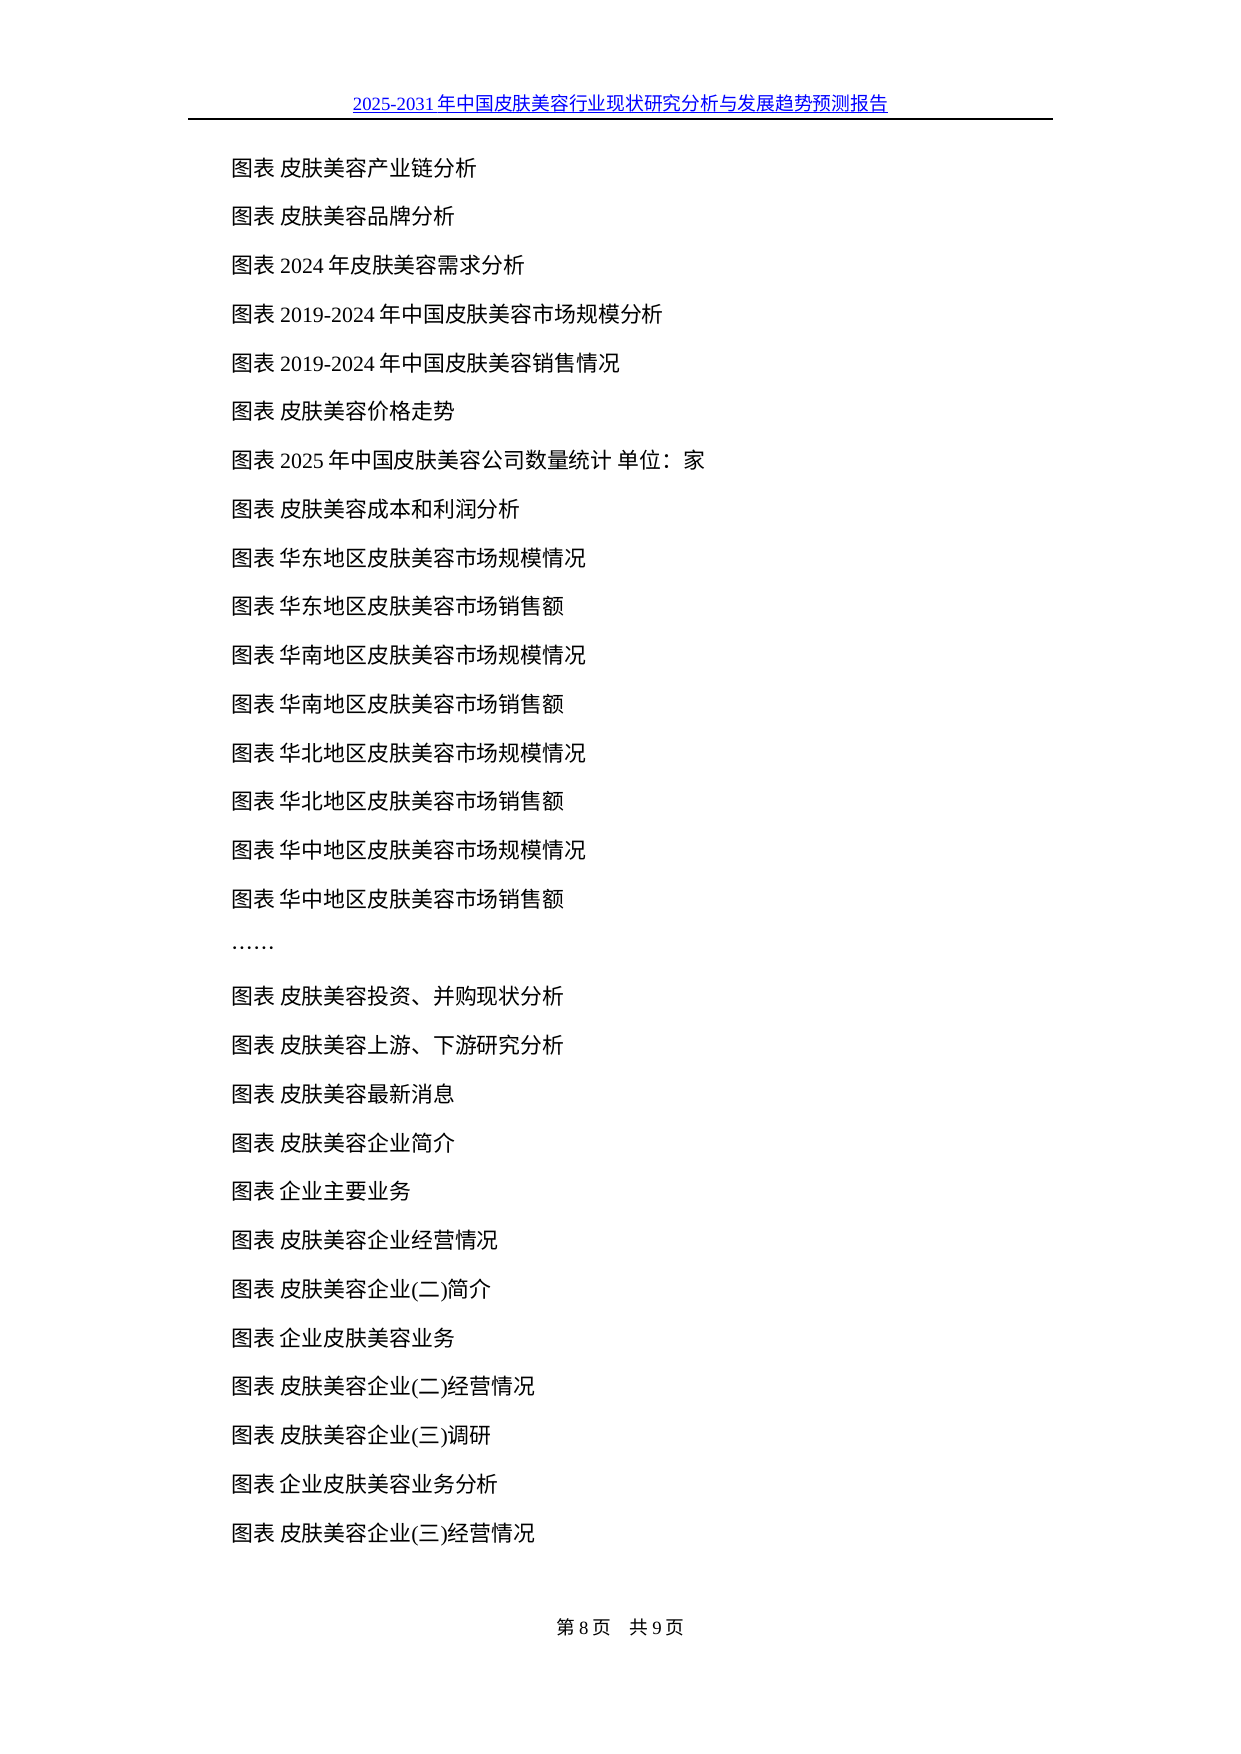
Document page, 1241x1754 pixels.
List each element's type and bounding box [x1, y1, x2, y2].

text [187, 150, 1053, 1548]
